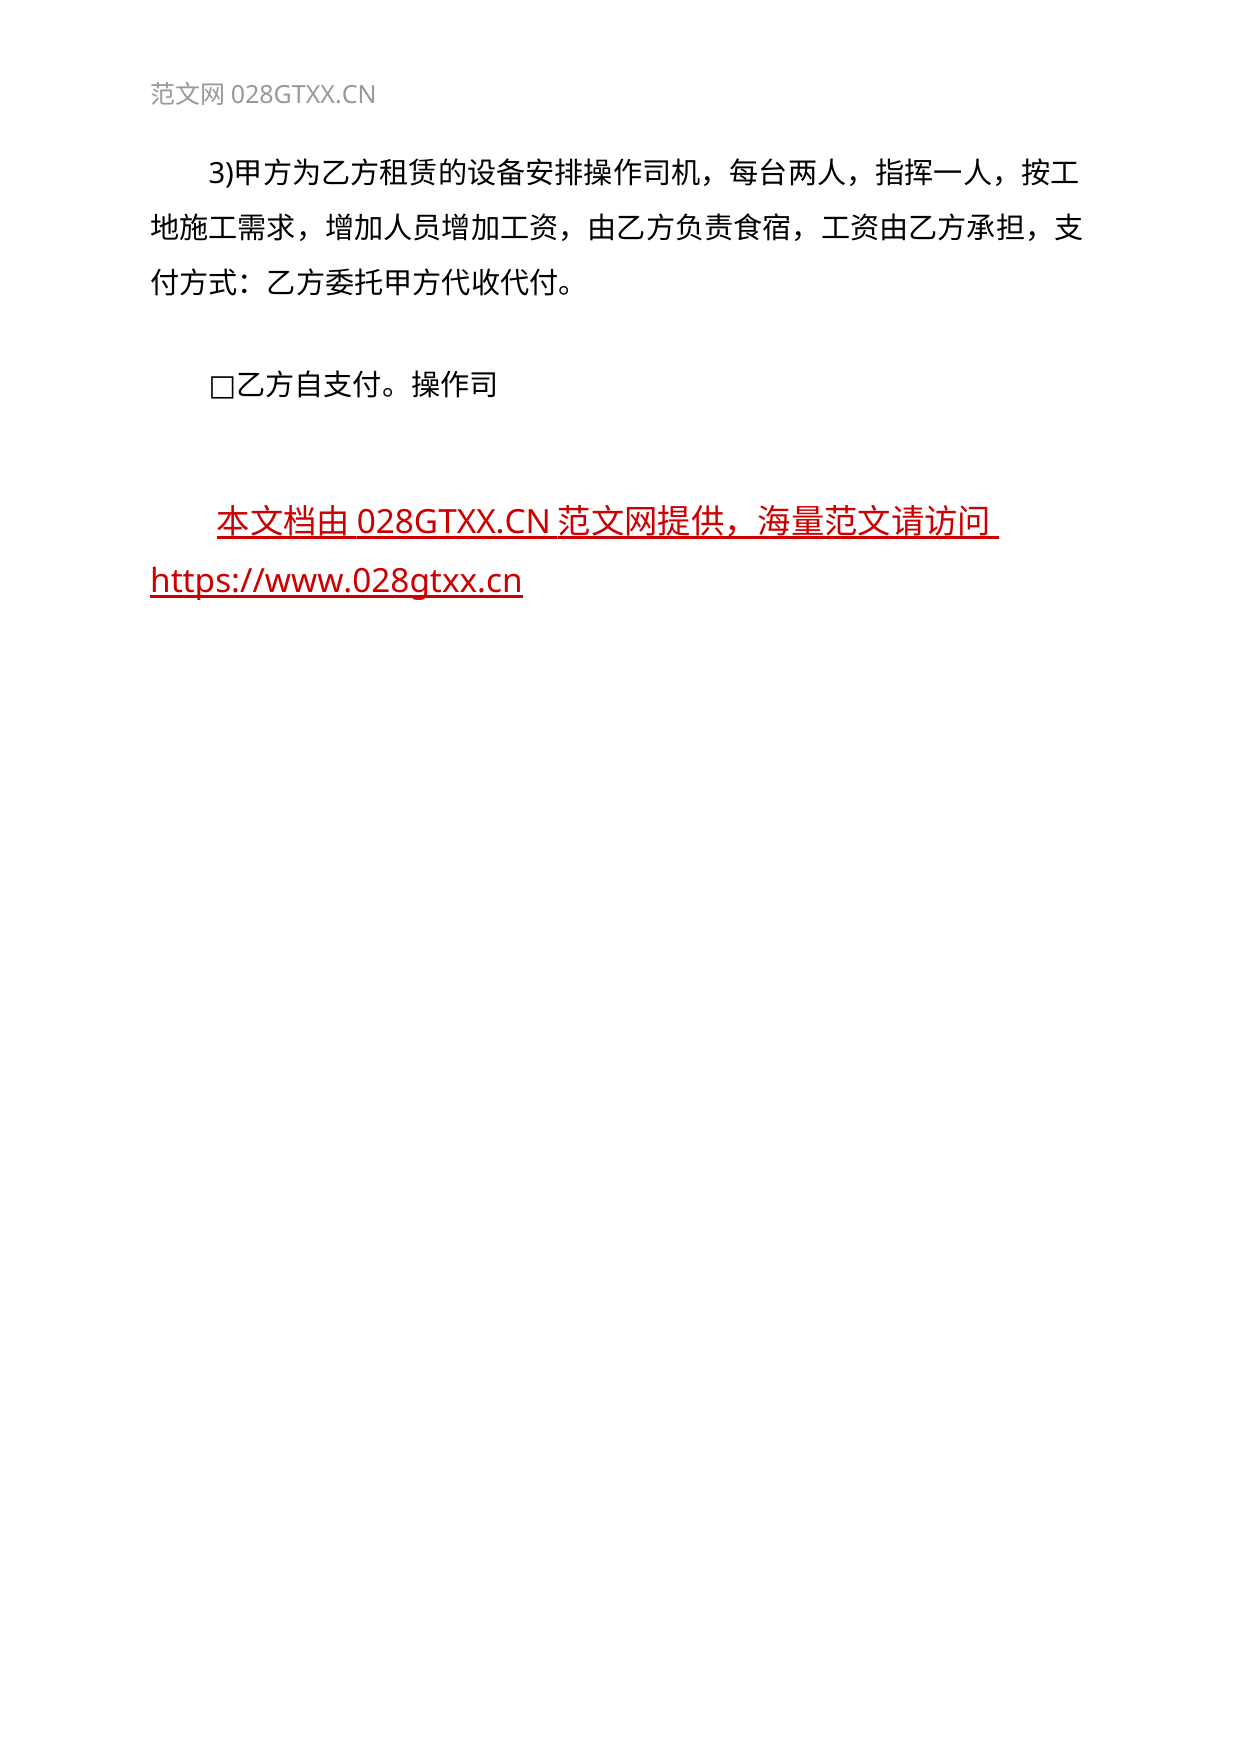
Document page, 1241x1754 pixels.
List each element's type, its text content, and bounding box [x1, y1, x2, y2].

text 本文档由028GTXX.CN范文网提供，海量范文请访问 https://www.028gtxx.cn [150, 495, 1090, 602]
text □乙方自支付。操作司 [150, 362, 1090, 404]
text 3)甲方为乙方租赁的设备安排操作司机，每台两人，指挥一人，按工地施工需求，增加人员增加工资，由乙方负责食宿，工资由乙方承担，支付方式：乙方委托甲方代收代付。 [150, 150, 1090, 302]
